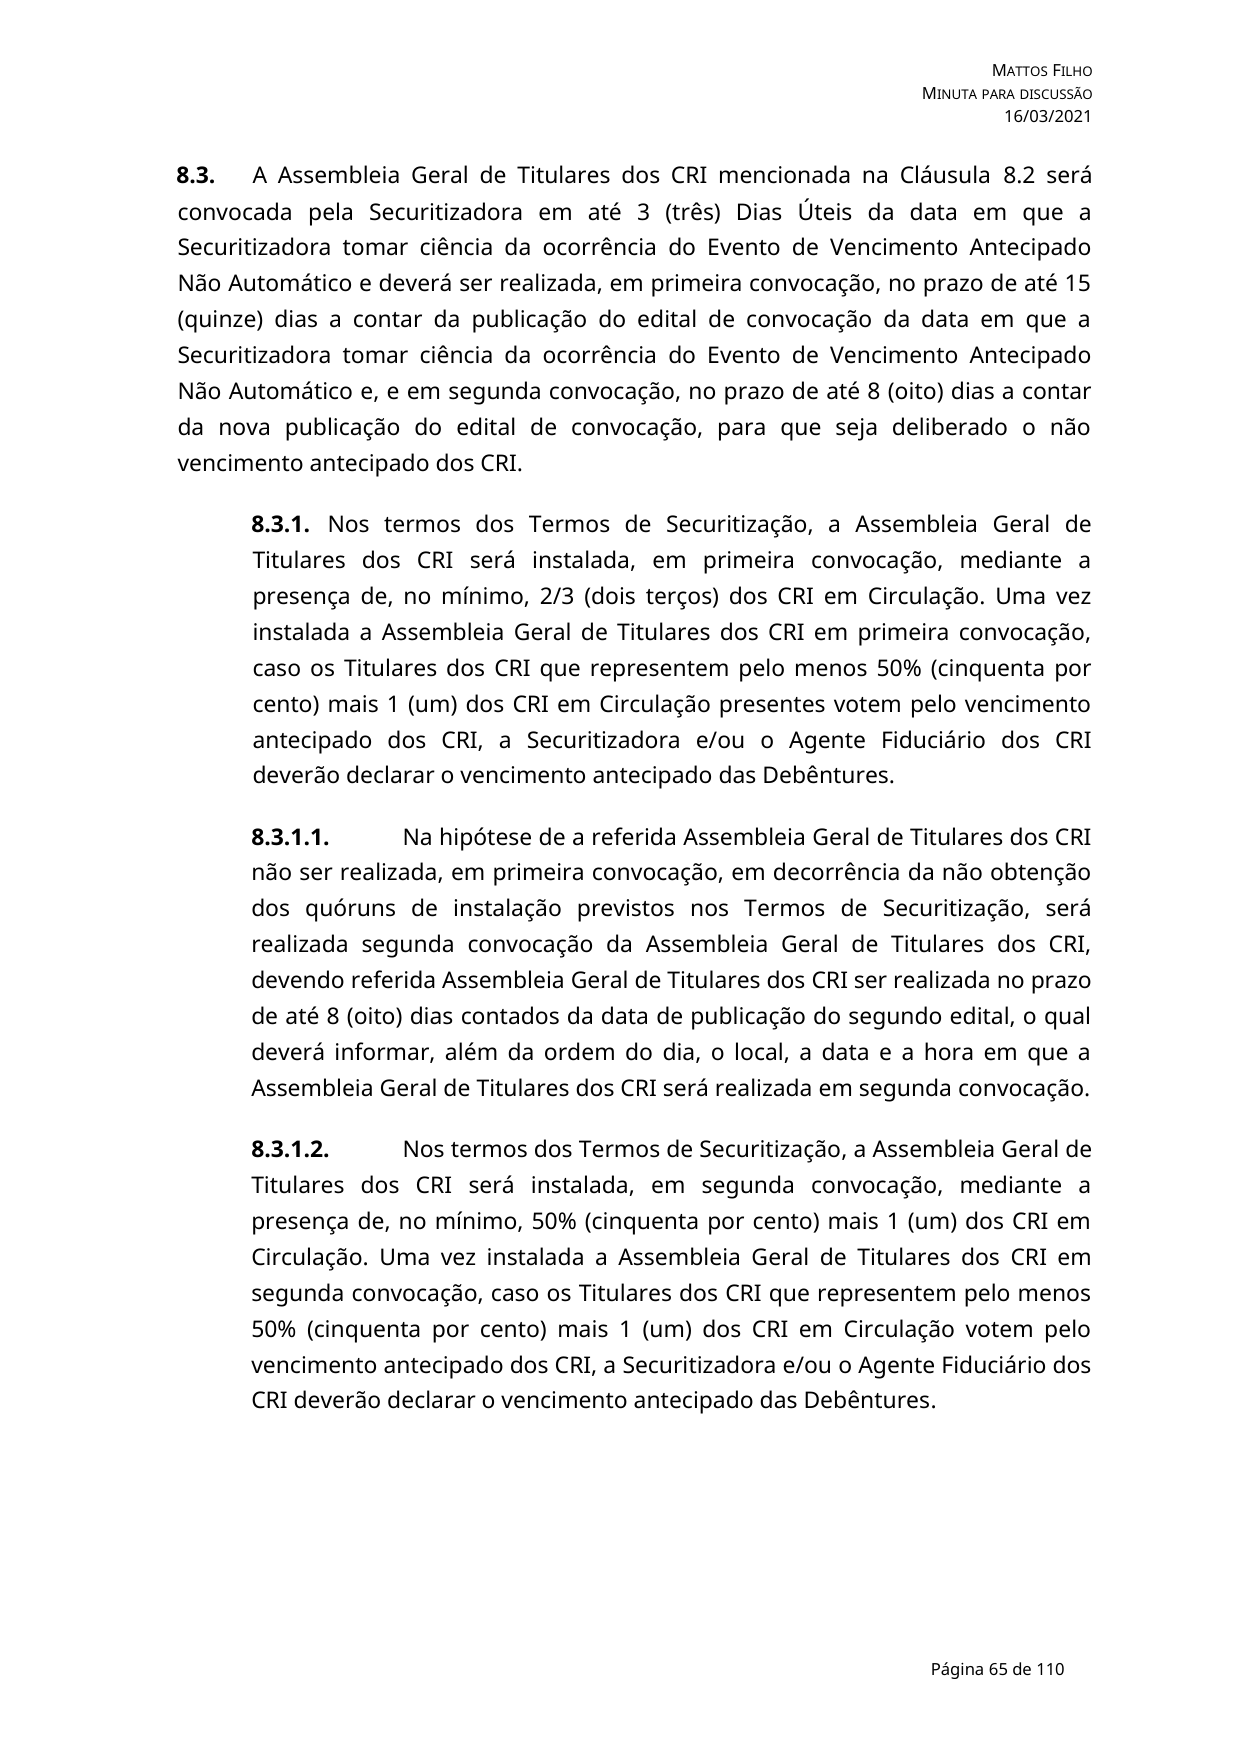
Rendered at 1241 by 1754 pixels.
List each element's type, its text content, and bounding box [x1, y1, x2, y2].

subtitle Na hipótese de a referida Assembleia Geral de Titulares dos CRI não ser realizada, em primeira convocação, em decorrência da não obtenção dos quóruns de instalação previstos nos Termos de Securitização, será realizada segunda convocação da Assembleia Geral de Titulares dos CRI, devendo referida Assembleia Geral de Titulares dos CRI ser realizada no prazo de até 8 (oito) dias contados da data de publicação do segundo edital, o qual deverá informar, além da ordem do dia, o local, a data e a hora em que a Assembleia Geral de Titulares dos CRI será realizada em segunda convocação. [251, 820, 1092, 1103]
subtitle Nos termos dos Termos de Securitização, a Assembleia Geral de Titulares dos CRI será instalada, em segunda convocação, mediante a presença de, no mínimo, 50% (cinquenta por cento) mais 1 (um) dos CRI em Circulação. Uma vez instalada a Assembleia Geral de Titulares dos CRI em segunda convocação, caso os Titulares dos CRI que representem pelo menos 50% (cinquenta por cento) mais 1 (um) dos CRI em Circulação votem pelo vencimento antecipado dos CRI, a Securitizadora e/ou o Agente Fiduciário dos CRI deverão declarar o vencimento antecipado das Debêntures. [251, 1133, 1092, 1416]
subtitle Nos termos dos Termos de Securitização, a Assembleia Geral de Titulares dos CRI será instalada, em primeira convocação, mediante a presença de, no mínimo, 2/3 (dois terços) dos CRI em Circulação. Uma vez instalada a Assembleia Geral de Titulares dos CRI em primeira convocação, caso os Titulares dos CRI que representem pelo menos 50% (cinquenta por cento) mais 1 (um) dos CRI em Circulação presentes votem pelo vencimento antecipado dos CRI, a Securitizadora e/ou o Agente Fiduciário dos CRI deverão declarar o vencimento antecipado das Debêntures. [251, 508, 1092, 791]
subtitle A Assembleia Geral de Titulares dos CRI mencionada na Cláusula 8.2 será convocada pela Securitizadora em até 3 (três) Dias Úteis da data em que a Securitizadora tomar ciência da ocorrência do Evento de Vencimento Antecipado Não Automático e deverá ser realizada, em primeira convocação, no prazo de até 15 (quinze) dias a contar da publicação do edital de convocação da data em que a Securitizadora tomar ciência da ocorrência do Evento de Vencimento Antecipado Não Automático e, e em segunda convocação, no prazo de até 8 (oito) dias a contar da nova publicação do edital de convocação, para que seja deliberado o não vencimento antecipado dos CRI. [176, 159, 1092, 478]
